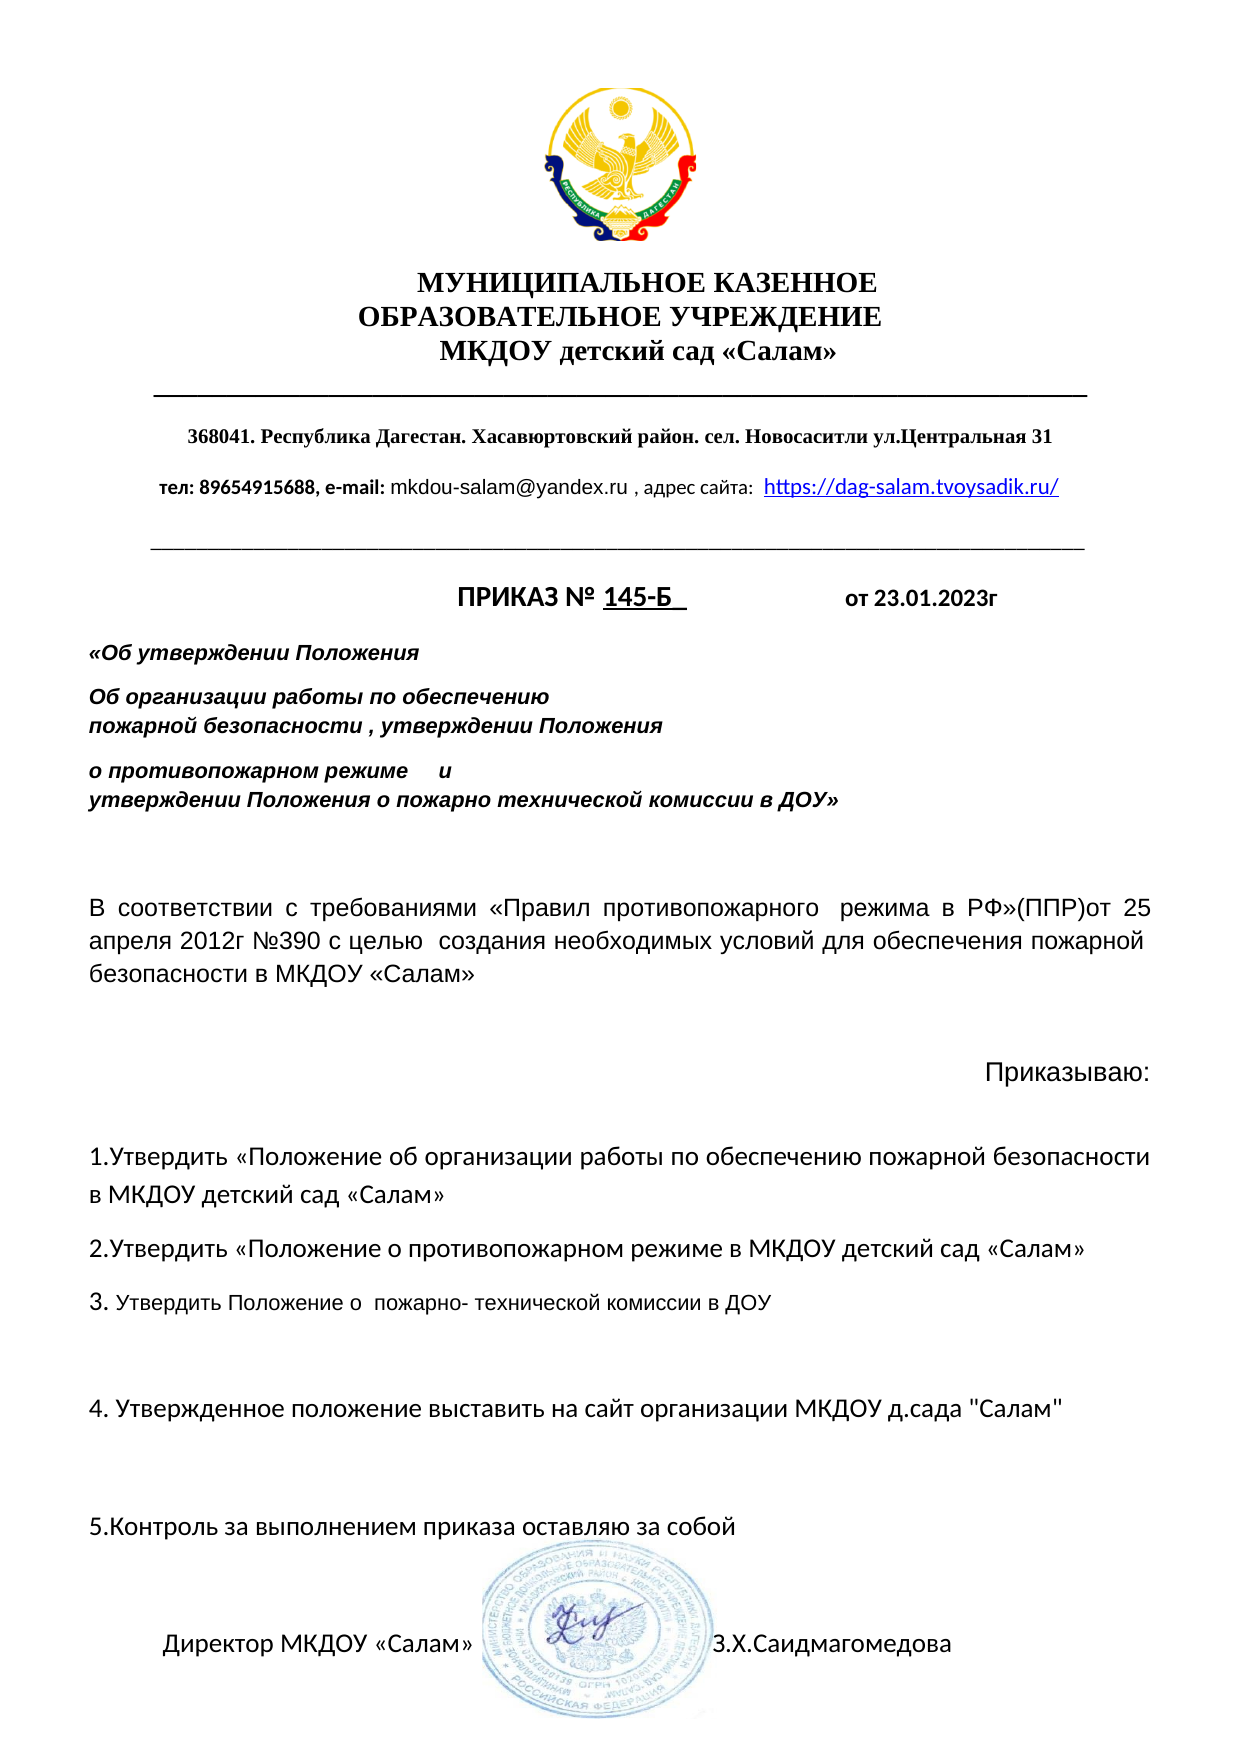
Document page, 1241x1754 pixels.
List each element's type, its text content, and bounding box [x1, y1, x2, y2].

text о противопожарном режиме и утверждении Положения о пожарно технической комиссии в ДОУ» [89, 758, 1152, 873]
text 2.Утвердить «Положение о противопожарном режиме в МКДОУ детский сад «Салам» [89, 1231, 1152, 1264]
text __________________________________________________________________________________ [89, 525, 1152, 553]
text ОБРАЗОВАТЕЛЬНОЕ УЧРЕЖДЕНИЕ [89, 299, 1152, 333]
text МКДОУ детский сад «Салам» [89, 333, 1152, 366]
text Об организации работы по обеспечению пожарной безопасности , утверждении Положения [89, 684, 1152, 738]
text ПРИКАЗ № 145-Б_ от 23.01.2023г [89, 578, 1152, 613]
text 4. Утвержденное положение выставить на сайт организации МКДОУ д.сада "Салам" [89, 1392, 1152, 1424]
text В соответствии с требованиями «Правил противопожарного режима в РФ»(ППР)от 25 апреля 2012г №390 с целью создания необходимых условий для обеспечения пожарной безопасности в МКДОУ «Салам» [89, 893, 1152, 988]
text МУНИЦИПАЛЬНОЕ КАЗЕННОЕ [89, 266, 1152, 299]
picture [544, 88, 697, 241]
text 1.Утвердить «Положение об организации работы по обеспечению пожарной безопасности в МКДОУ детский сад «Салам» [89, 1139, 1152, 1210]
text тел: 89654915688, e-mail: mkdou-salam@yandex.ru , адрес сайта: https://dag-salam.tvoysadik.ru/ [89, 472, 1152, 500]
text 368041. Республика Дагестан. Хасавюртовский район. сел. Новосаситли ул.Центральная 31 [89, 424, 1152, 448]
text 3. Утвердить Положение о пожарно- технической комиссии в ДОУ [89, 1284, 1152, 1317]
picture [482, 1659, 718, 1719]
text «Об утверждении Положения [89, 640, 1152, 665]
picture [482, 1542, 718, 1627]
text ________________________________________________________________ [89, 366, 1152, 400]
text 5.Контроль за выполнением приказа оставляю за собой [89, 1509, 1152, 1542]
text Директор МКДОУ «Салам» З.Х.Саидмагомедова [89, 1627, 1152, 1659]
text Приказываю: [89, 1056, 1152, 1120]
